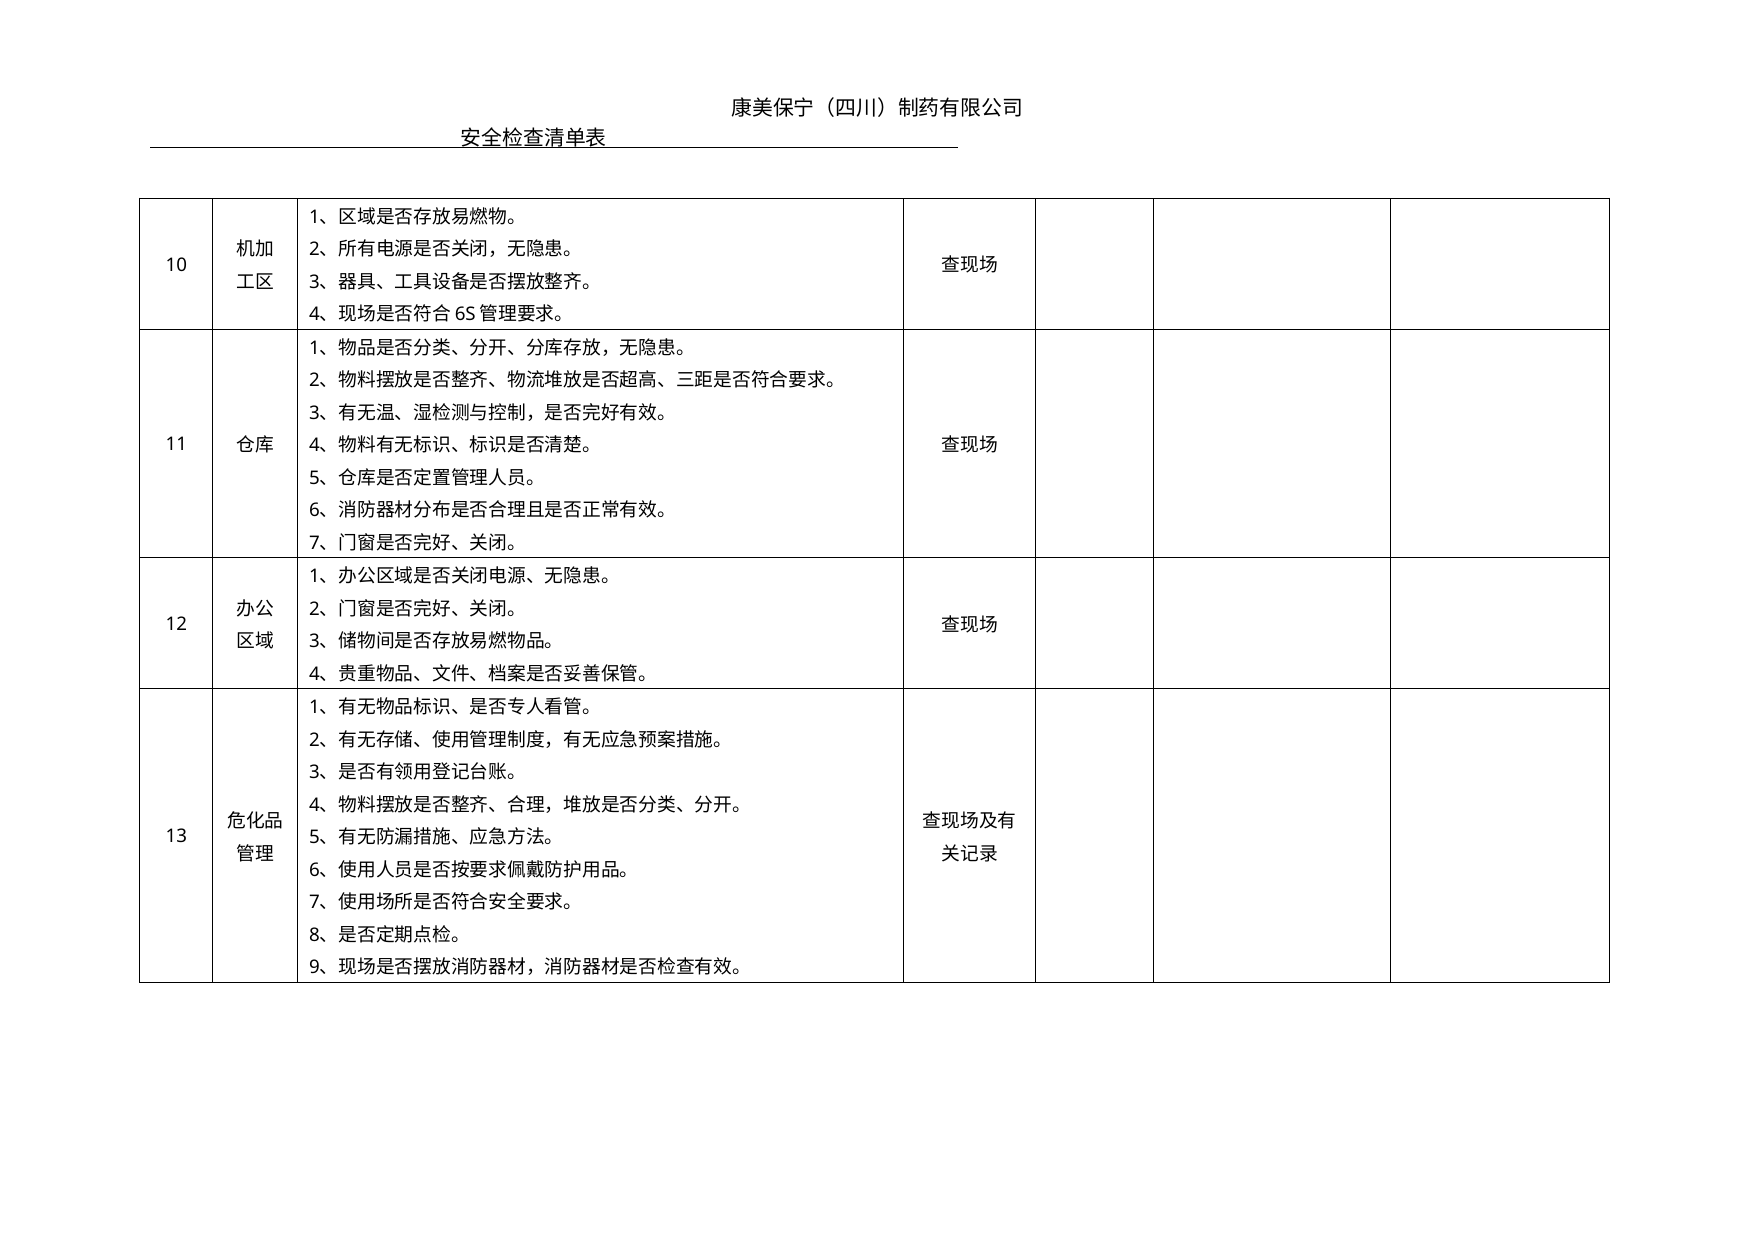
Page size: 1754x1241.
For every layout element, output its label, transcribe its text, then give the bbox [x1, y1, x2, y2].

table_cell 查现场及有关记录 [904, 689, 1035, 982]
table_cell [1036, 330, 1153, 557]
table_cell 物品是否分类、分开、分库存放，无隐患。 物料摆放是否整齐、物流堆放是否超高、三距是否符合要求。 有无温、湿检测与控制，是否完好有效。 物料有无标识、标识是否清楚。 仓库是否定置管理人员。 消防器材分布是否合理且是否正常有效。 门窗是否完好、关闭。 [298, 330, 903, 557]
table_cell 查现场 [904, 199, 1035, 329]
table_cell 10 [140, 199, 212, 329]
table_cell 区域是否存放易燃物。 所有电源是否关闭，无隐患。 器具、工具设备是否摆放整齐。 现场是否符合6S管理要求。 [298, 199, 903, 329]
table_cell [1036, 199, 1153, 329]
table_cell 危化品管理 [213, 689, 297, 982]
table_cell [1154, 330, 1390, 557]
table_cell 12 [140, 558, 212, 688]
table_cell [1391, 558, 1609, 688]
table_cell [1154, 558, 1390, 688]
table_cell 有无物品标识、是否专人看管。 有无存储、使用管理制度，有无应急预案措施。 是否有领用登记台账。 物料摆放是否整齐、合理，堆放是否分类、分开。 有无防漏措施、应急方法。 使用人员是否按要求佩戴防护用品。 使用场所是否符合安全要求。 是否定期点检。 现场是否摆放消防器材，消防器材是否检查有效。 [298, 689, 903, 982]
table_cell 机加 工区 [213, 199, 297, 329]
table_cell 办公区域是否关闭电源、无隐患。 门窗是否完好、关闭。 储物间是否存放易燃物品。 贵重物品、文件、档案是否妥善保管。 [298, 558, 903, 688]
table_cell [1154, 689, 1390, 982]
table_cell [1391, 689, 1609, 982]
table_cell 仓库 [213, 330, 297, 557]
table_cell [1036, 558, 1153, 688]
table_cell [1391, 199, 1609, 329]
table_cell 11 [140, 330, 212, 557]
table_cell [1391, 330, 1609, 557]
table_cell [1154, 199, 1390, 329]
table_cell [1036, 689, 1153, 982]
table_cell 查现场 [904, 330, 1035, 557]
table_cell 办公 区域 [213, 558, 297, 688]
table_cell 13 [140, 689, 212, 982]
table_cell 查现场 [904, 558, 1035, 688]
